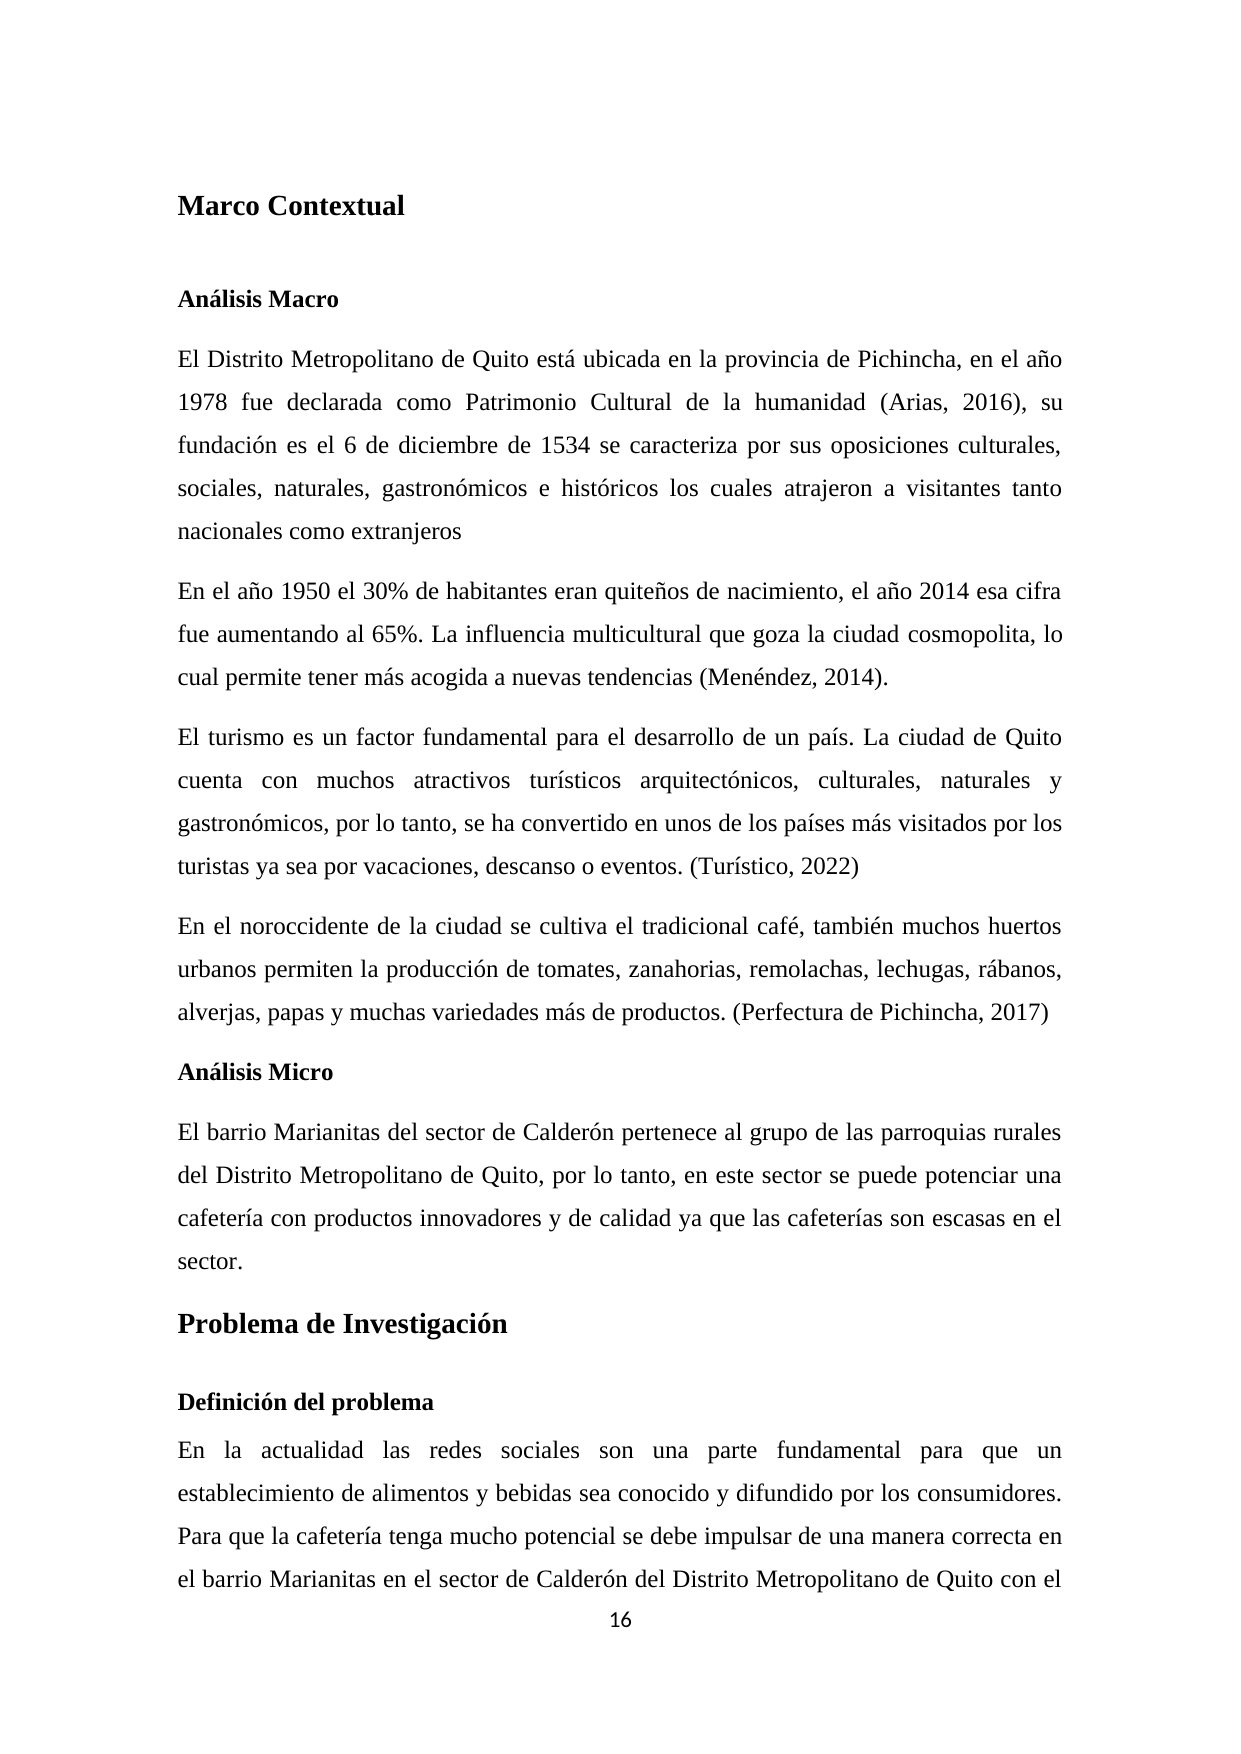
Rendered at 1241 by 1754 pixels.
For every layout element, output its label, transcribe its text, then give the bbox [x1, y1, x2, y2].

text En el noroccidente de la ciudad se cultiva el tradicional café, también muchos huertos urbanos permiten la producción de tomates, zanahorias, remolachas, lechugas, rábanos, alverjas, papas y muchas variedades más de productos. [177, 911, 1063, 1026]
text El barrio Marianitas del sector de Calderón pertenece al grupo de las parroquias rurales del Distrito Metropolitano de Quito, por lo tanto, en este sector se puede potenciar una cafetería con productos innovadores y de calidad ya que las cafeterías son escasas en el sector. [177, 1117, 1063, 1275]
subtitle Marco Contextual [177, 188, 1063, 221]
text Análisis Macro [177, 284, 1063, 313]
text El turismo es un factor fundamental para el desarrollo de un país. La ciudad de Quito cuenta con muchos atractivos turísticos arquitectónicos, culturales, naturales y gastronómicos, por lo tanto, se ha convertido en unos de los países más visitados por los turistas ya sea por vacaciones, descanso o eventos. [177, 722, 1063, 880]
text El Distrito Metropolitano de Quito está ubicada en la provincia de Pichincha, en el año 1978 fue declarada como Patrimonio Cultural de la humanidad , su fundación es el 6 de diciembre de 1534 se caracteriza por sus oposiciones culturales, sociales, naturales, gastronómicos e históricos los cuales atrajeron a visitantes tanto nacionales como extranjeros [177, 344, 1063, 545]
text Definición del problema [177, 1387, 1063, 1416]
text Análisis Micro [177, 1057, 1063, 1086]
text En el año 1950 el 30% de habitantes eran quiteños de nacimiento, el año 2014 esa cifra fue aumentando al 65%. La influencia multicultural que goza la ciudad cosmopolita, lo cual permite tener más acogida a nuevas tendencias . [177, 576, 1063, 691]
subtitle Problema de Investigación [177, 1306, 1063, 1340]
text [177, 1435, 1063, 1593]
